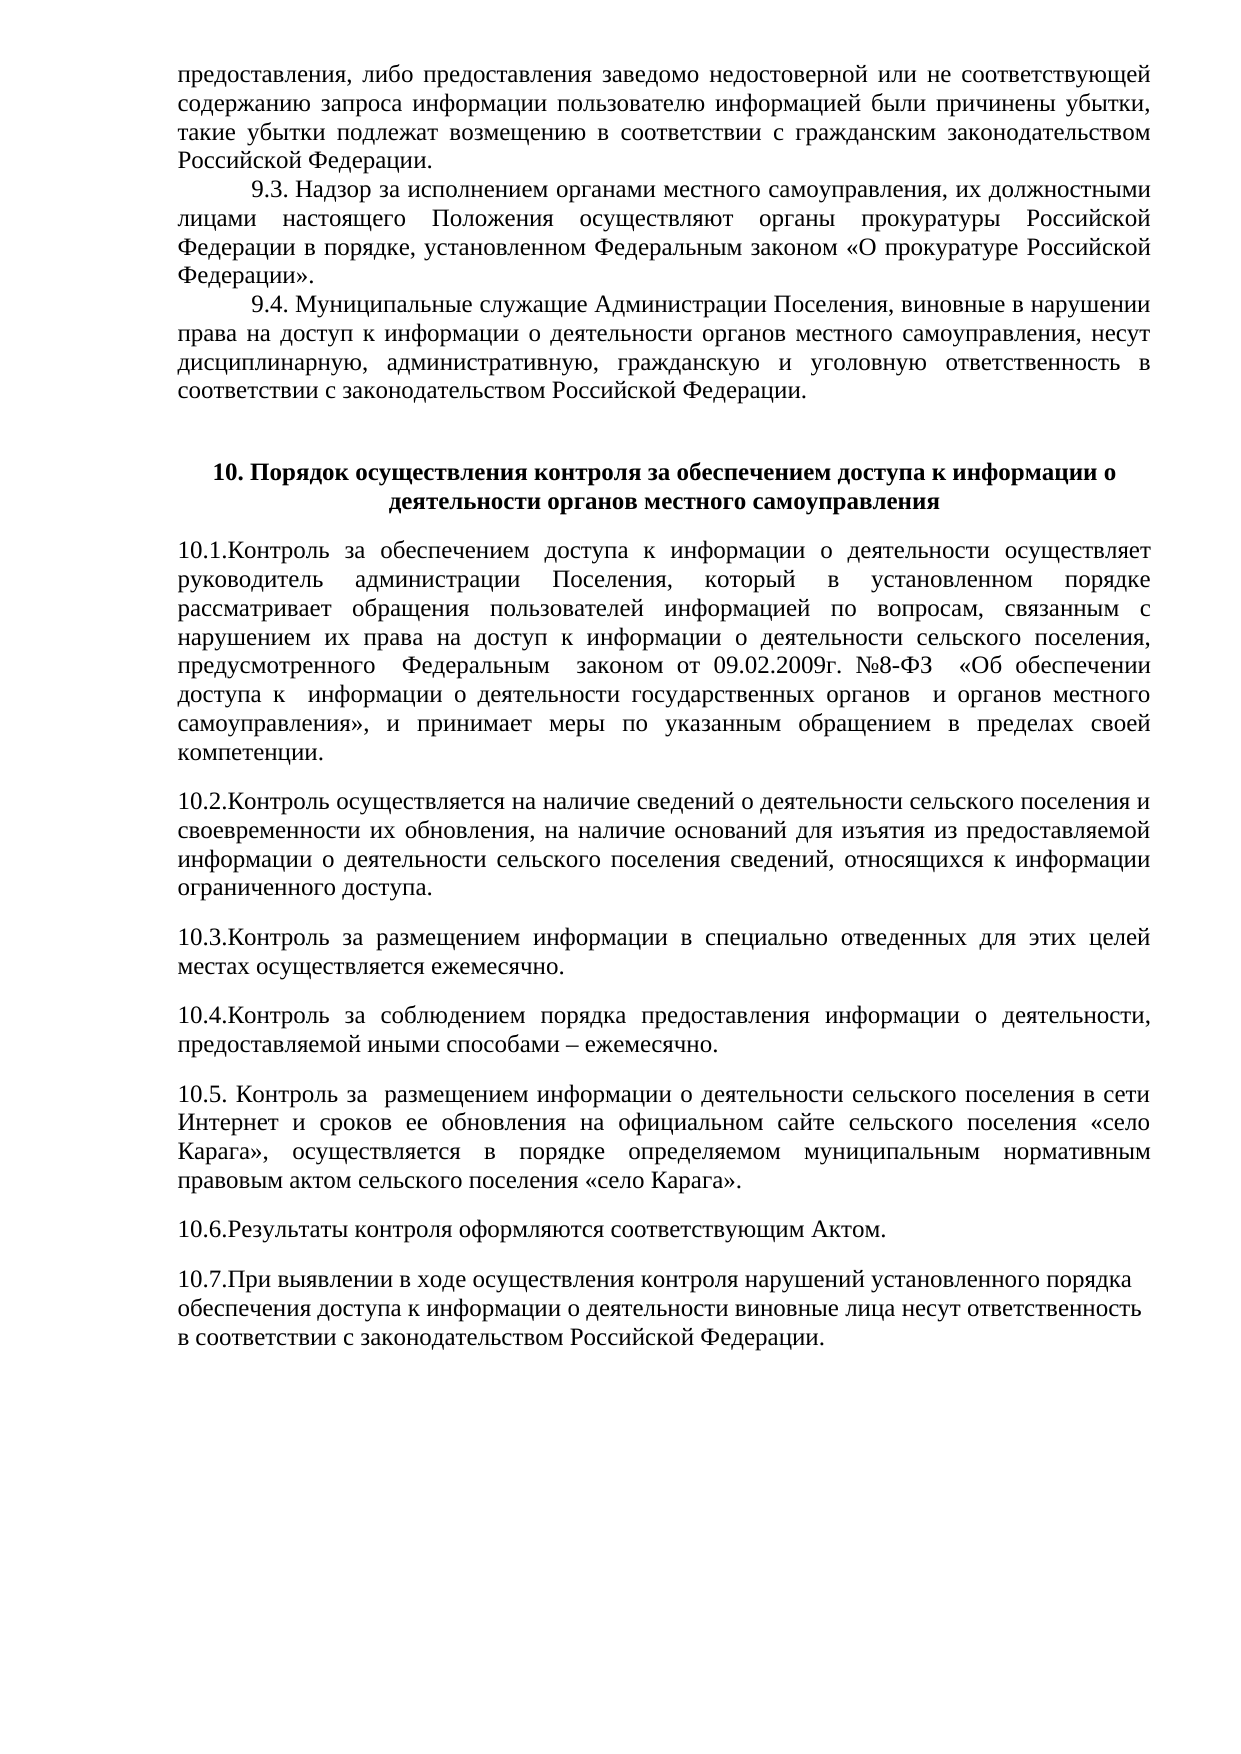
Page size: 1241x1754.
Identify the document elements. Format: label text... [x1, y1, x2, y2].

text 10. Порядок осуществления контроля за обеспечением доступа к информации о деятельности органов местного самоуправления [177, 457, 1152, 514]
text 10.2.Контроль осуществляется на наличие сведений о деятельности сельского поселения и своевременности их обновления, на наличие оснований для изъятия из предоставляемой информации о деятельности сельского поселения сведений, относящихся к информации ограниченного доступа. [177, 786, 1152, 901]
text 10.4.Контроль за соблюдением порядка предоставления информации о деятельности, предоставляемой иными способами – ежемесячно. [177, 1000, 1152, 1058]
text 10.7.При выявлении в ходе осуществления контроля нарушений установленного порядка обеспечения доступа к информации о деятельности виновные лица несут ответственность в соответствии с законодательством Российской Федерации. [177, 1264, 1152, 1350]
text 10.3.Контроль за размещением информации в специально отведенных для этих целей местах осуществляется ежемесячно. [177, 922, 1152, 979]
text 10.1.Контроль за обеспечением доступа к информации о деятельности осуществляет руководитель администрации Поселения, который в установленном порядке рассматривает обращения пользователей информацией по вопросам, связанным с нарушением их права на доступ к информации о деятельности сельского поселения, предусмотренного Федеральным законом от 09.02.2009г. №8-ФЗ «Об обеспечении доступа к информации о деятельности государственных органов и органов местного самоуправления», и принимает меры по указанным обращением в пределах своей компетенции. [177, 535, 1152, 765]
text 9.4. Муниципальные служащие Администрации Поселения, виновные в нарушении права на доступ к информации о деятельности органов местного самоуправления, несут дисциплинарную, административную, гражданскую и уголовную ответственность в соответствии с законодательством Российской Федерации. [177, 289, 1152, 404]
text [177, 59, 1152, 174]
text 10.6.Результаты контроля оформляются соответствующим Актом. [177, 1214, 1152, 1243]
text 9.3. Надзор за исполнением органами местного самоуправления, их должностными лицами настоящего Положения осуществляют органы прокуратуры Российской Федерации в порядке, установленном Федеральным законом «О прокуратуре Российской Федерации». [177, 174, 1152, 289]
text 10.5. Контроль за размещением информации о деятельности сельского поселения в сети Интернет и сроков ее обновления на официальном сайте сельского поселения «село Карага», осуществляется в порядке определяемом муниципальным нормативным правовым актом сельского поселения «село Карага». [177, 1079, 1152, 1194]
